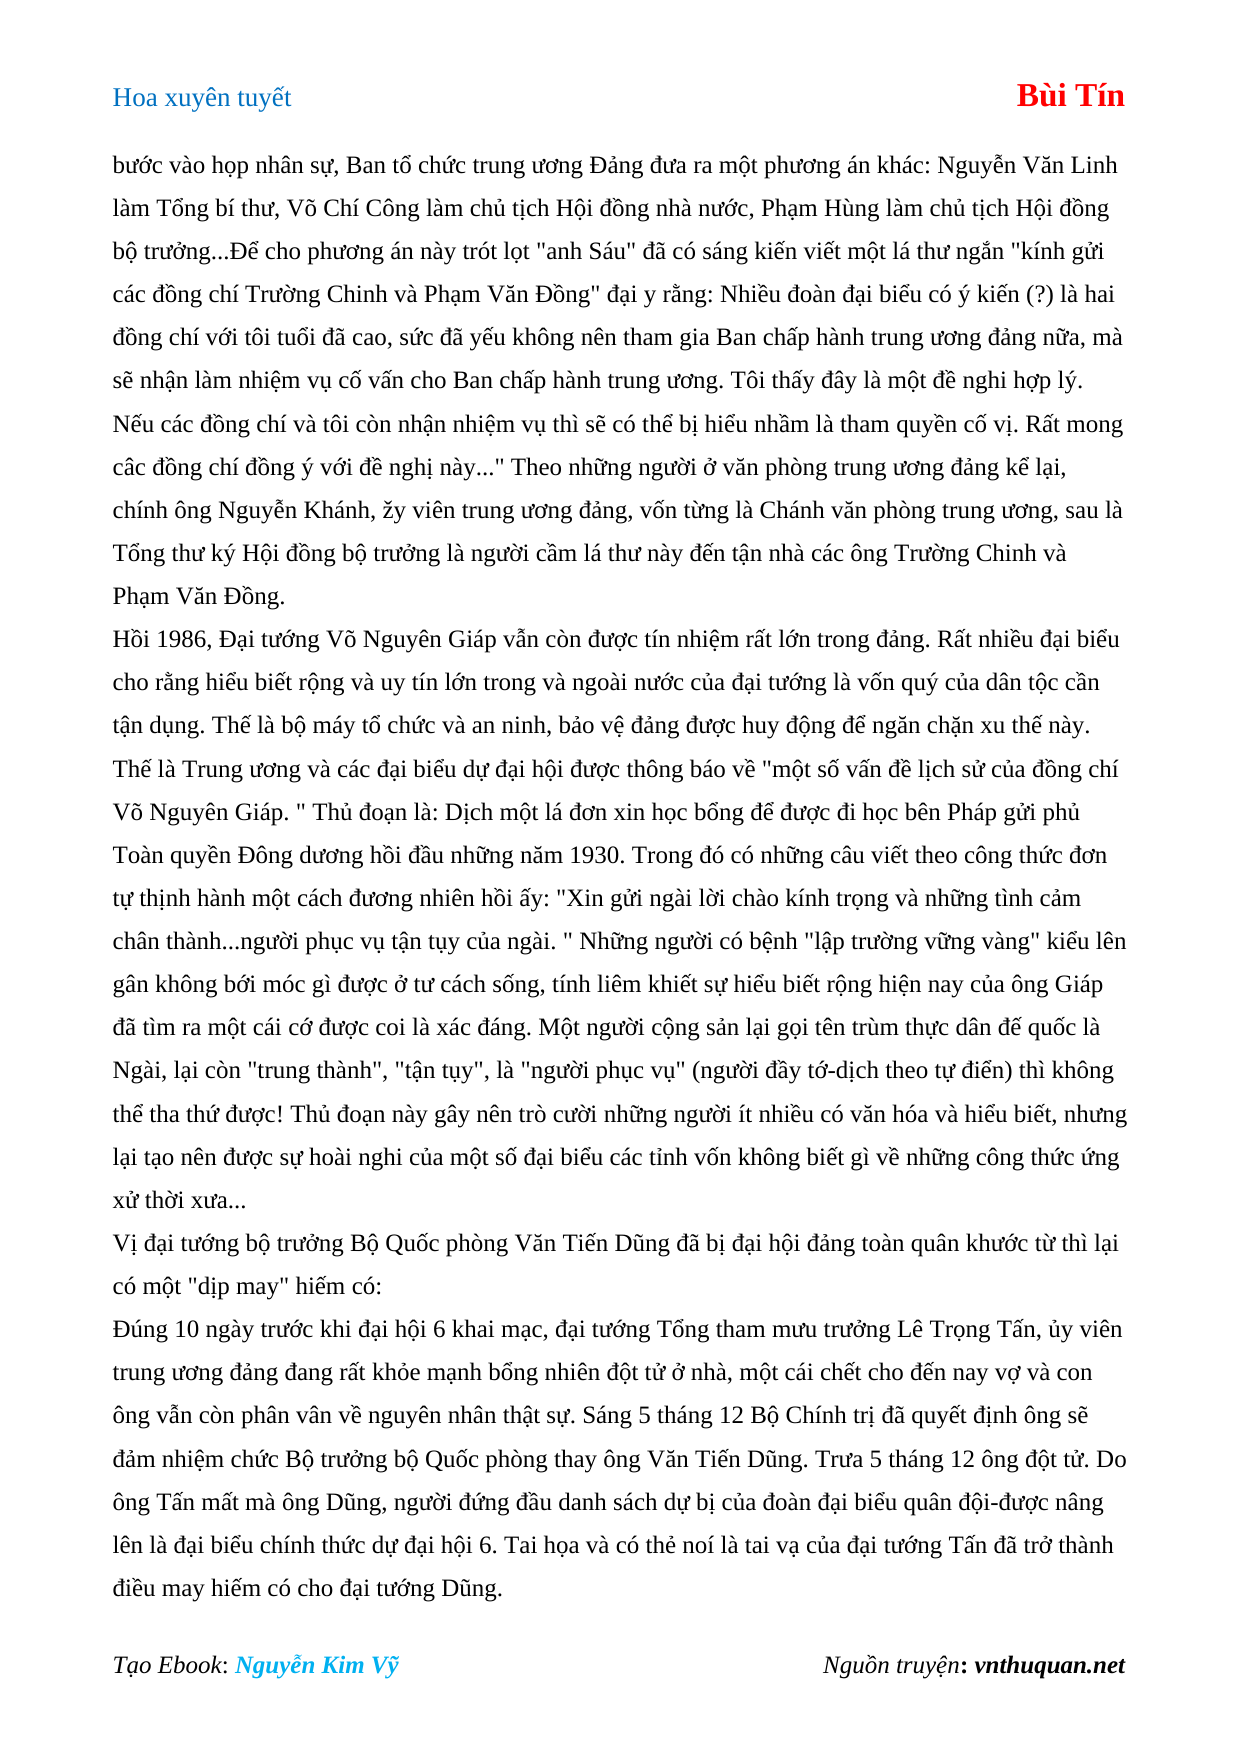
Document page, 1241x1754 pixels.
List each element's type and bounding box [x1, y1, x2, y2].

text [112, 150, 1128, 1602]
